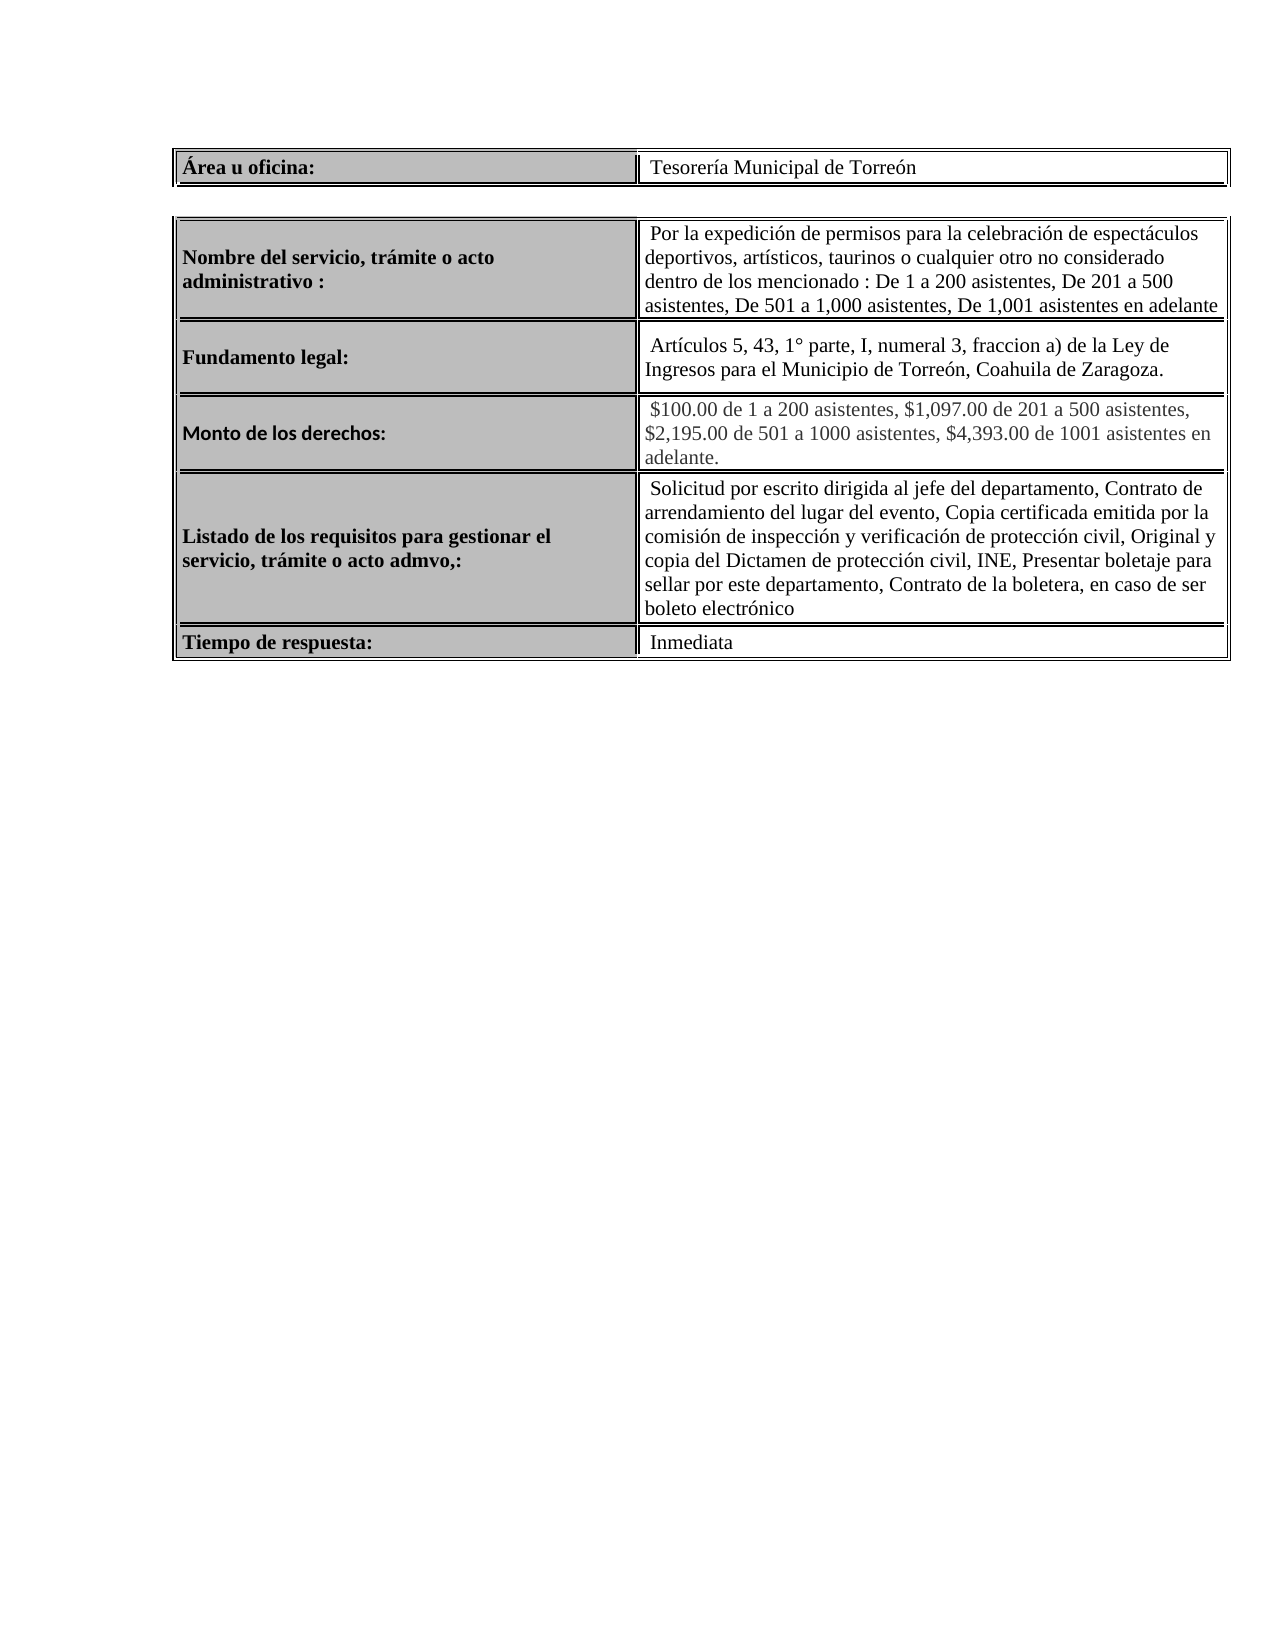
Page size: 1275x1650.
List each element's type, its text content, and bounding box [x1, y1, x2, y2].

table_cell [637, 182, 1229, 216]
table_cell Artículos 5, 43, 1° parte, I, numeral 3, fraccion a) de la Ley de Ingresos para el Municipio de Torreón, Coahuila de Zaragoza. [637, 317, 1229, 392]
table_cell Solicitud por escrito dirigida al jefe del departamento, Contrato de arrendamiento del lugar del evento, Copia certificada emitida por la comisión de inspección y verificación de protección civil, Original y copia del Dictamen de protección civil, INE, Presentar boletaje para sellar por este departamento, Contrato de la boletera, en caso de ser boleto electrónico [637, 469, 1229, 622]
table_cell $100.00 de 1 a 200 asistentes, $1,097.00 de 201 a 500 asistentes, $2,195.00 de 501 a 1000 asistentes, $4,393.00 de 1001 asistentes en adelante. [637, 392, 1229, 469]
table_cell [175, 182, 637, 216]
table_cell Por la expedición de permisos para la celebración de espectáculos deportivos, artísticos, taurinos o cualquier otro no considerado dentro de los mencionado : De 1 a 200 asistentes, De 201 a 500 asistentes, De 501 a 1,000 asistentes, De 1,001 asistentes en adelante [637, 216, 1229, 317]
table_cell Monto de los derechos: [175, 392, 637, 469]
table_cell Inmediata [637, 622, 1229, 657]
table_header Tesorería Municipal de Torreón [637, 149, 1229, 182]
table_cell Listado de los requisitos para gestionar el servicio, trámite o acto admvo,: [175, 469, 637, 622]
table_cell Tiempo de respuesta: [175, 622, 637, 657]
table_cell Fundamento legal: [175, 317, 637, 392]
table_header Área u oficina: [177, 152, 637, 182]
table_cell Nombre del servicio, trámite o acto administrativo : [175, 216, 637, 317]
